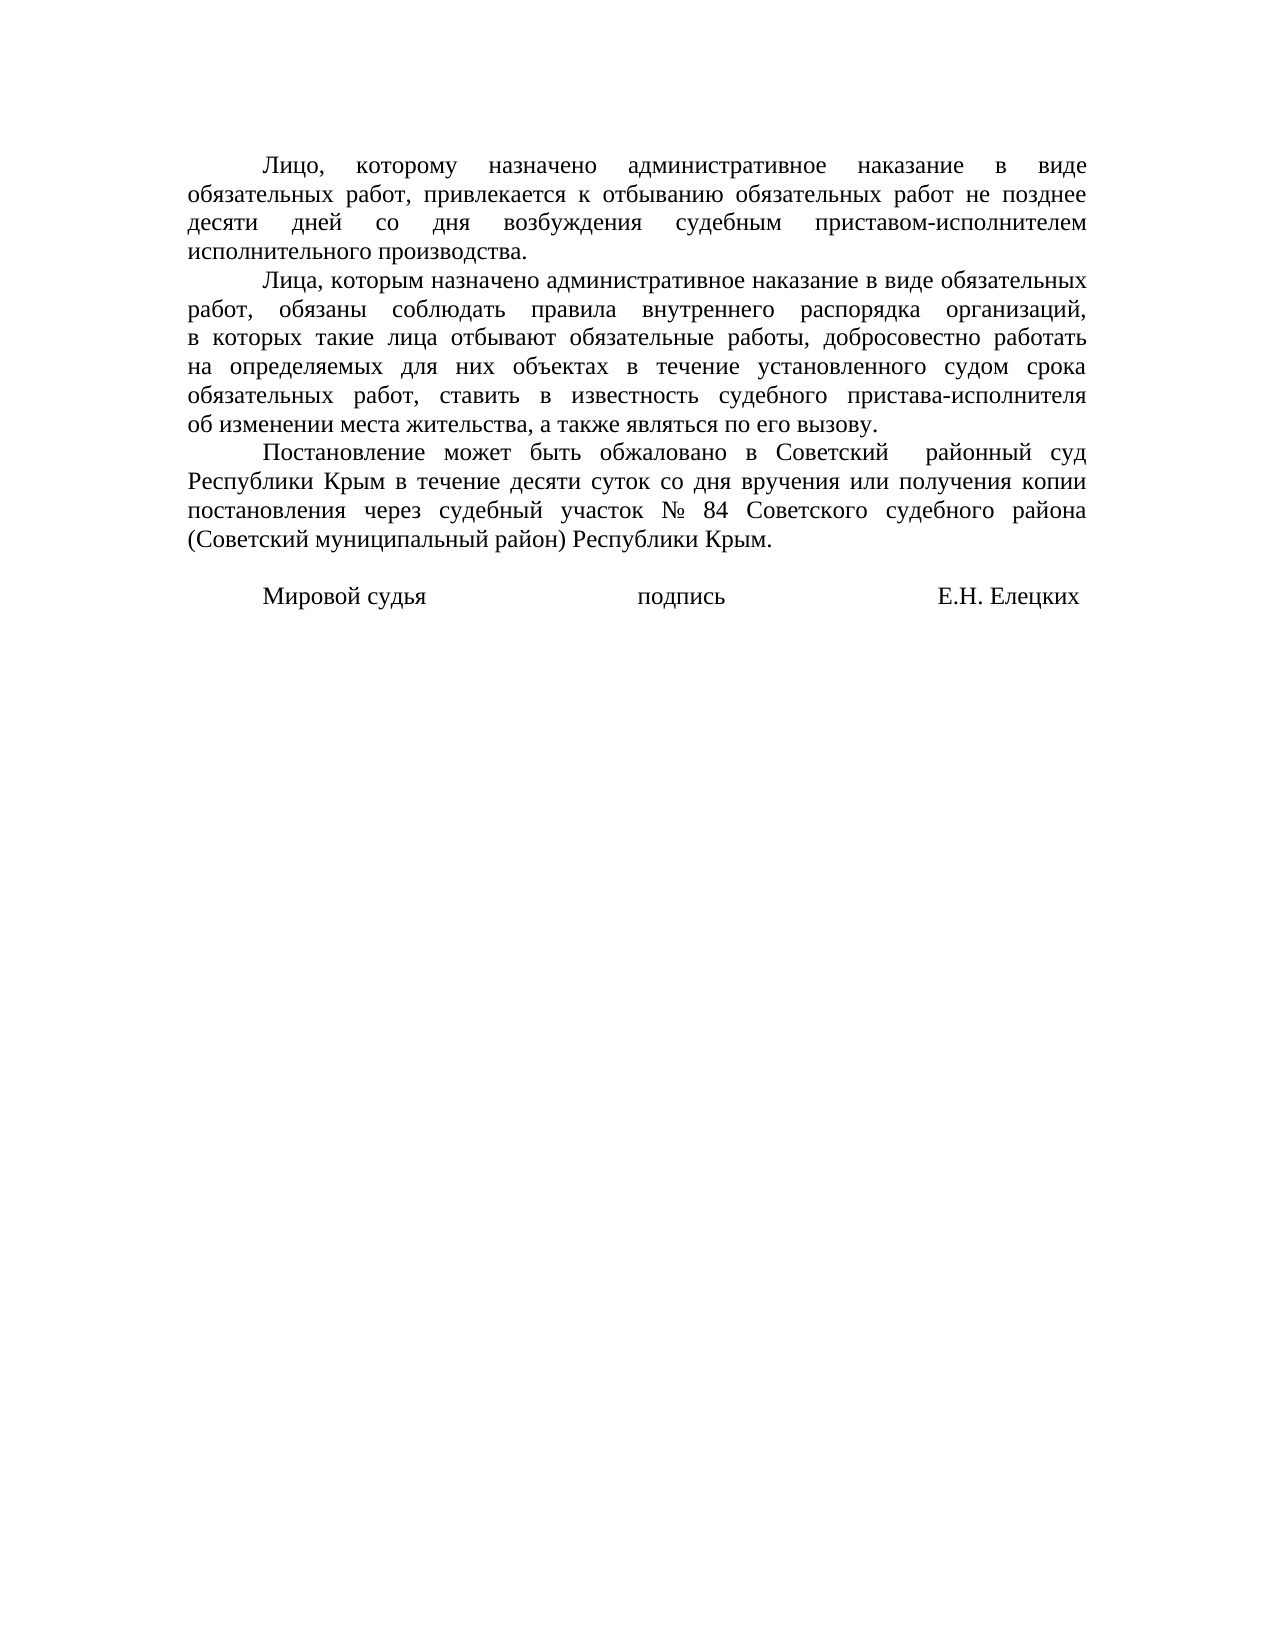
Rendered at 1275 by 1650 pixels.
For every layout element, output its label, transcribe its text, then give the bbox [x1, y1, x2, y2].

text Мировой судья подпись Е.Н. Елецких [187, 581, 1087, 610]
text Постановление может быть обжаловано в Советский районный суд Республики Крым в течение десяти суток со дня вручения или получения копии постановления через судебный участок № 84 Советского судебного района (Советский муниципальный район) Республики Крым. [187, 437, 1087, 552]
text Лица, которым назначено административное наказание в виде обязательных работ, обязаны соблюдать правила внутреннего распорядка организаций, в которых такие лица отбывают обязательные работы, добросовестно работать на определяемых для них объектах в течение установленного судом срока обязательных работ, ставить в известность судебного пристава-исполнителя об изменении места жительства, а также являться по его вызову. [187, 265, 1087, 437]
text Лицо, которому назначено административное наказание в виде обязательных работ, привлекается к отбыванию обязательных работ не позднее десяти дней со дня возбуждения судебным приставом-исполнителем исполнительного производства. [187, 150, 1087, 265]
